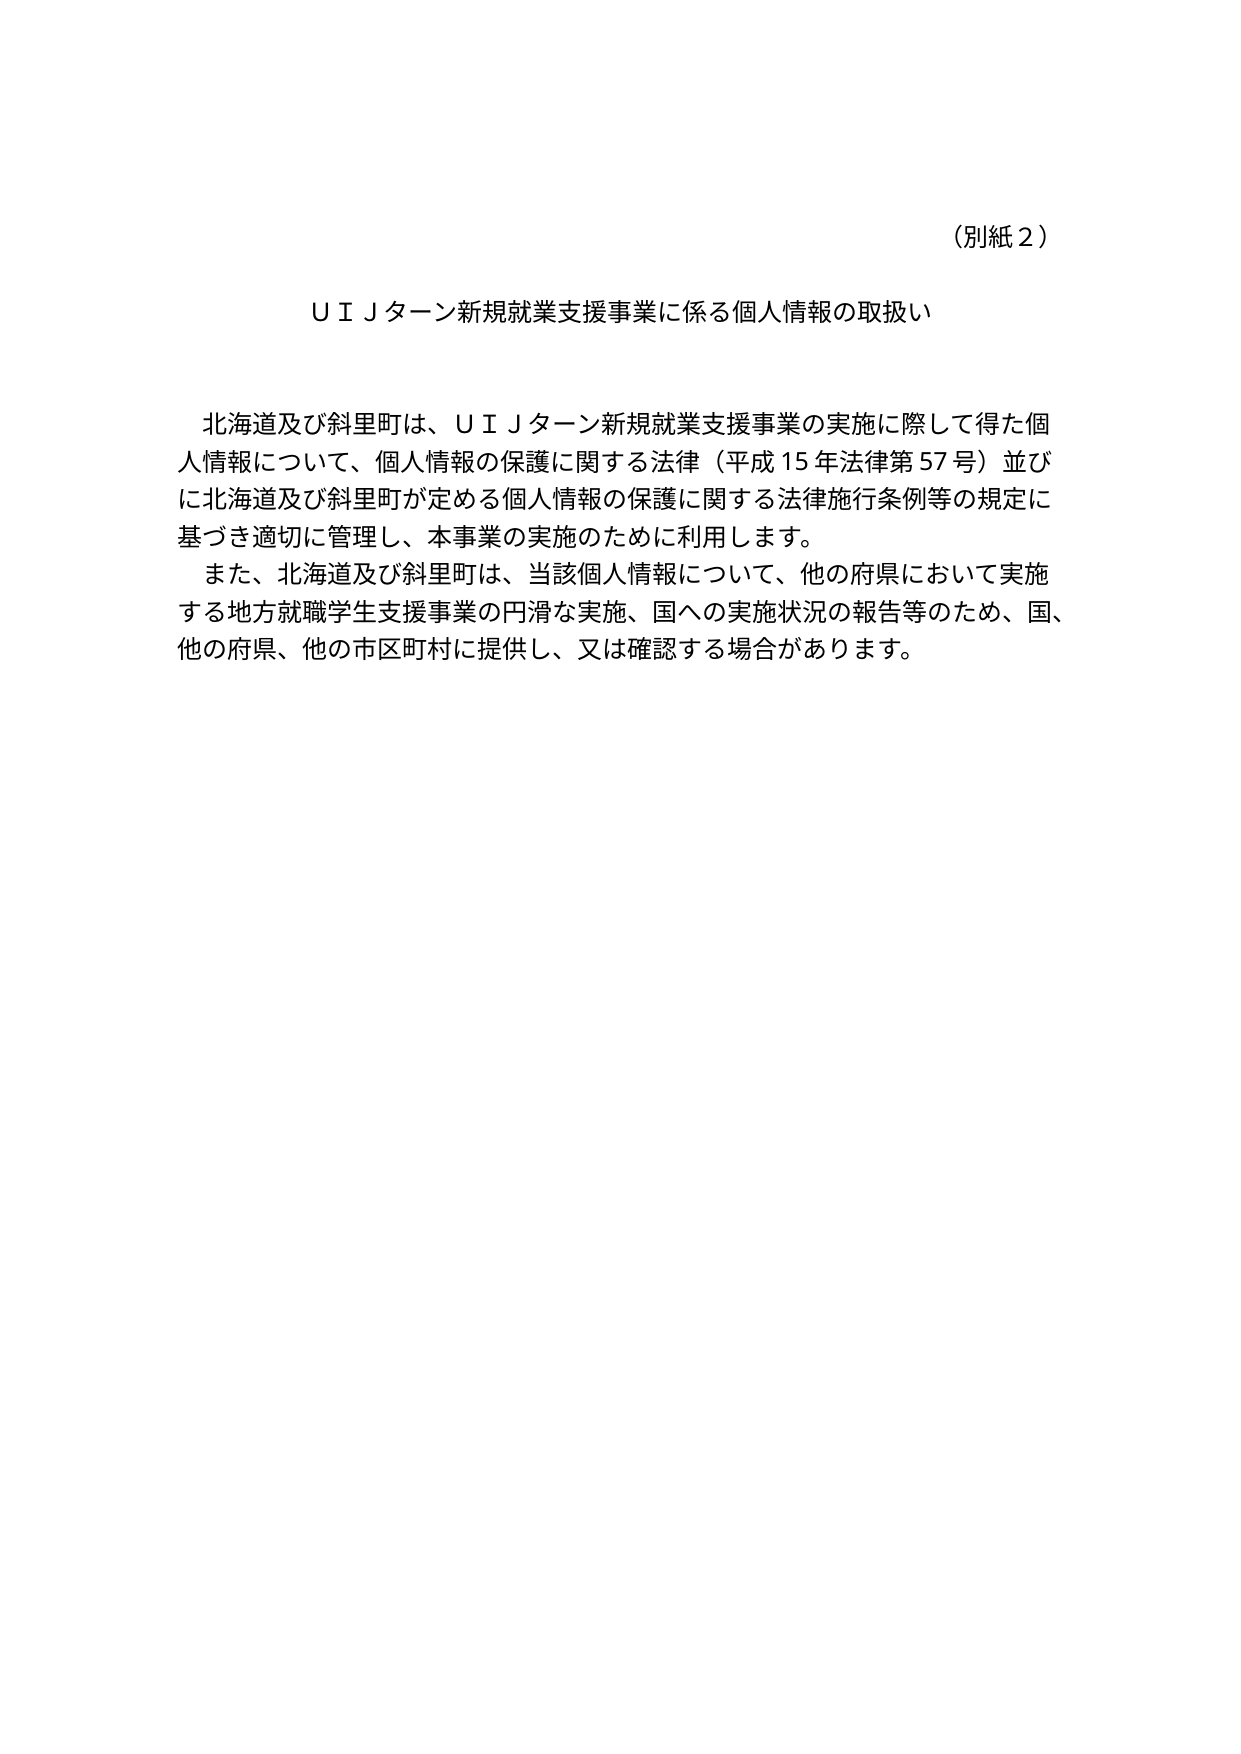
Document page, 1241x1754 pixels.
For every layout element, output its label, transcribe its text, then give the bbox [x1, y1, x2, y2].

text （別紙２） [177, 217, 1063, 254]
text 北海道及び斜里町は、ＵＩＪターン新規就業支援事業の実施に際して得た個人情報について、個人情報の保護に関する法律（平成15年法律第57号）並びに北海道及び斜里町が定める個人情報の保護に関する法律施行条例等の規定に基づき適切に管理し、本事業の実施のために利用します。 [177, 404, 1063, 554]
text ＵＩＪターン新規就業支援事業に係る個人情報の取扱い [177, 292, 1063, 329]
text また、北海道及び斜里町は、当該個人情報について、他の府県において実施する地方就職学生支援事業の円滑な実施、国への実施状況の報告等のため、国、他の府県、他の市区町村に提供し、又は確認する場合があります。 [177, 554, 1063, 667]
